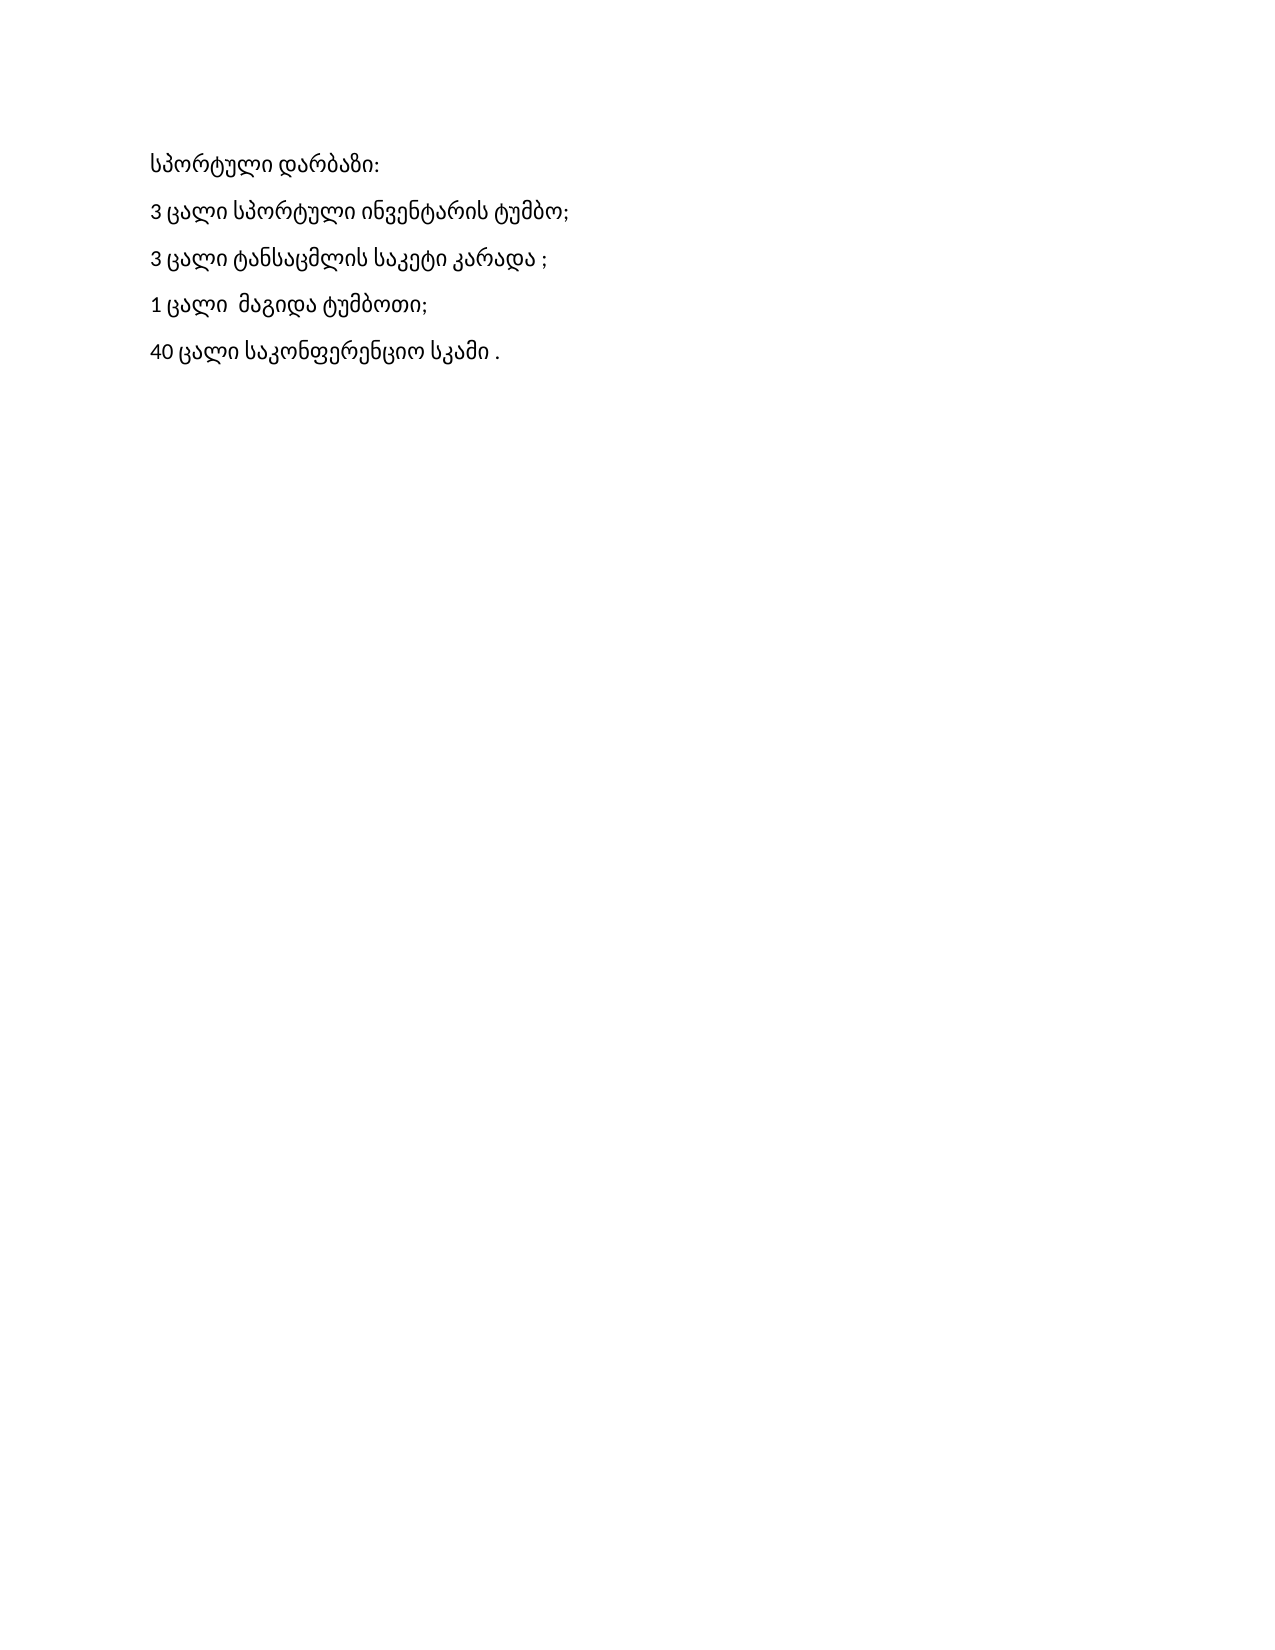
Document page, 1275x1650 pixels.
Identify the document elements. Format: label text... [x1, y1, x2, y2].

text 40 ცალი საკონფერენციო სკამი . [150, 337, 1125, 366]
text 3 ცალი სპორტული ინვენტარის ტუმბო; [150, 197, 1125, 225]
text 3 ცალი ტანსაცმლის საკეტი კარადა ; [150, 244, 1125, 272]
text სპორტული დარბაზი: [150, 150, 1125, 178]
text 1 ცალი მაგიდა ტუმბოთი; [150, 291, 1125, 319]
